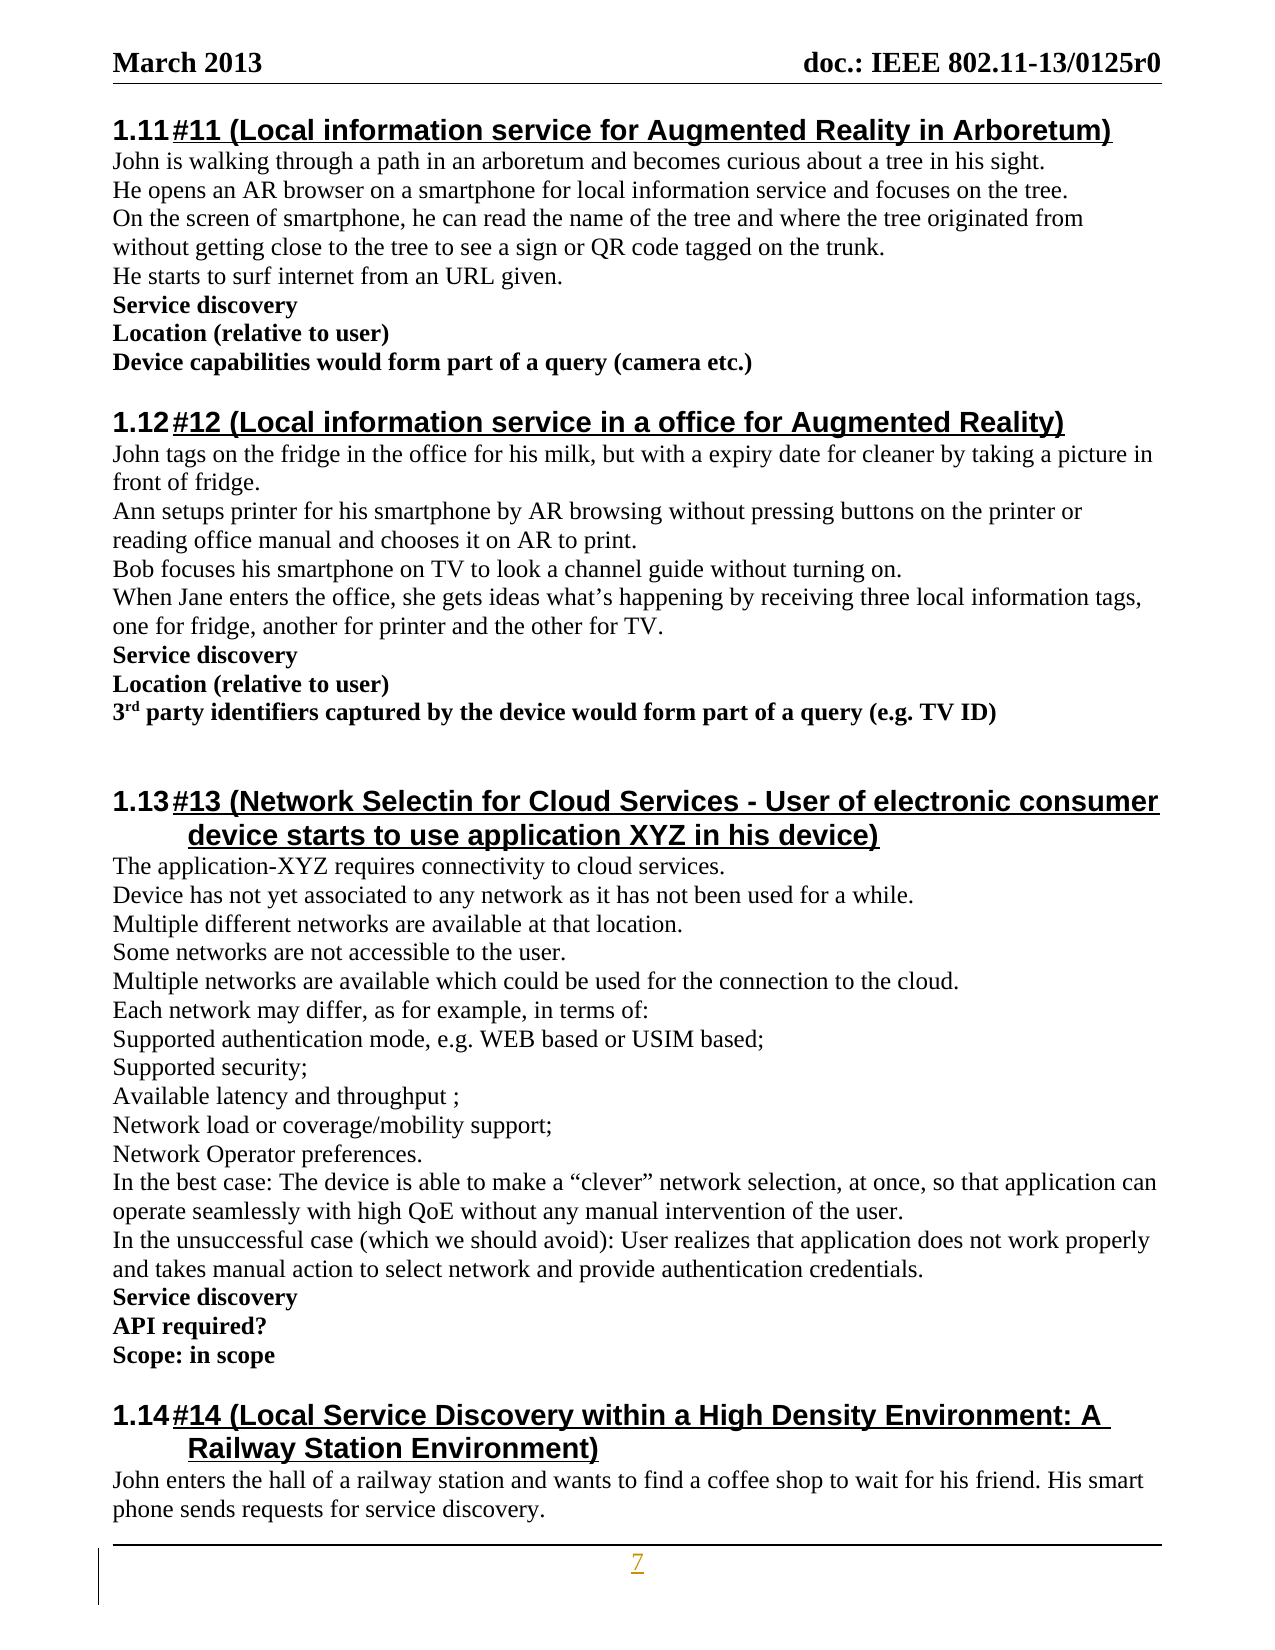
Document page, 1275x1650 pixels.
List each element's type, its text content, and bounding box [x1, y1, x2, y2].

text In the best case: The device is able to make a “clever” network selection, at once, so that application can operate seamlessly with high QoE without any manual intervention of the user. [112, 1167, 1162, 1225]
text Network Operator preferences. [112, 1139, 1162, 1167]
text Service discovery [112, 290, 1162, 318]
text When Jane enters the office, she gets ideas what’s happening by receiving three local information tags, one for fridge, another for printer and the other for TV. [112, 582, 1162, 640]
text Device capabilities would form part of a query (camera etc.) [112, 347, 1162, 376]
subtitle #14 (Local Service Discovery within a High Density Environment: A Railway Station Environment) [112, 1398, 1162, 1465]
text Location (relative to user) [112, 318, 1162, 347]
text Supported security; [112, 1052, 1162, 1081]
text Location (relative to user) [112, 669, 1162, 697]
text John is walking through a path in an arboretum and becomes curious about a tree in his sight. [112, 146, 1162, 175]
text Some networks are not accessible to the user. [112, 937, 1162, 966]
text He opens an AR browser on a smartphone for local information service and focuses on the tree. [112, 175, 1162, 203]
text John enters the hall of a railway station and wants to find a coffee shop to wait for his friend. His smart phone sends requests for service discovery. [112, 1465, 1162, 1522]
subtitle #11 (Local information service for Augmented Reality in Arboretum) [112, 112, 1162, 146]
text API required? [112, 1311, 1162, 1340]
subtitle #13 (Network Selectin for Cloud Services - User of electronic consumer device starts to use application XYZ in his device) [112, 784, 1162, 851]
text John tags on the fridge in the office for his milk, but with a expiry date for cleaner by taking a picture in front of fridge. [112, 439, 1162, 496]
text Ann setups printer for his smartphone by AR browsing without pressing buttons on the printer or reading office manual and chooses it on AR to print. [112, 496, 1162, 554]
text The application-XYZ requires connectivity to cloud services. [112, 851, 1162, 880]
text Multiple networks are available which could be used for the connection to the cloud. [112, 966, 1162, 995]
text Bob focuses his smartphone on TV to look a channel guide without turning on. [112, 554, 1162, 582]
text Available latency and throughput ; [112, 1081, 1162, 1110]
text Service discovery [112, 1282, 1162, 1311]
text Supported authentication mode, e.g. WEB based or USIM based; [112, 1024, 1162, 1052]
text He starts to surf internet from an URL given. [112, 261, 1162, 290]
text Multiple different networks are available at that location. [112, 909, 1162, 937]
subtitle #12 (Local information service in a office for Augmented Reality) [112, 405, 1162, 439]
text 3rd party identifiers captured by the device would form part of a query (e.g. TV ID) [112, 697, 1162, 726]
text Network load or coverage/mobility support; [112, 1110, 1162, 1139]
text Service discovery [112, 640, 1162, 669]
text Scope: in scope [112, 1340, 1162, 1369]
text Device has not yet associated to any network as it has not been used for a while. [112, 880, 1162, 909]
text Each network may differ, as for example, in terms of: [112, 995, 1162, 1024]
text On the screen of smartphone, he can read the name of the tree and where the tree originated from without getting close to the tree to see a sign or QR code tagged on the trunk. [112, 203, 1162, 261]
text In the unsuccessful case (which we should avoid): User realizes that application does not work properly and takes manual action to select network and provide authentication credentials. [112, 1225, 1162, 1282]
